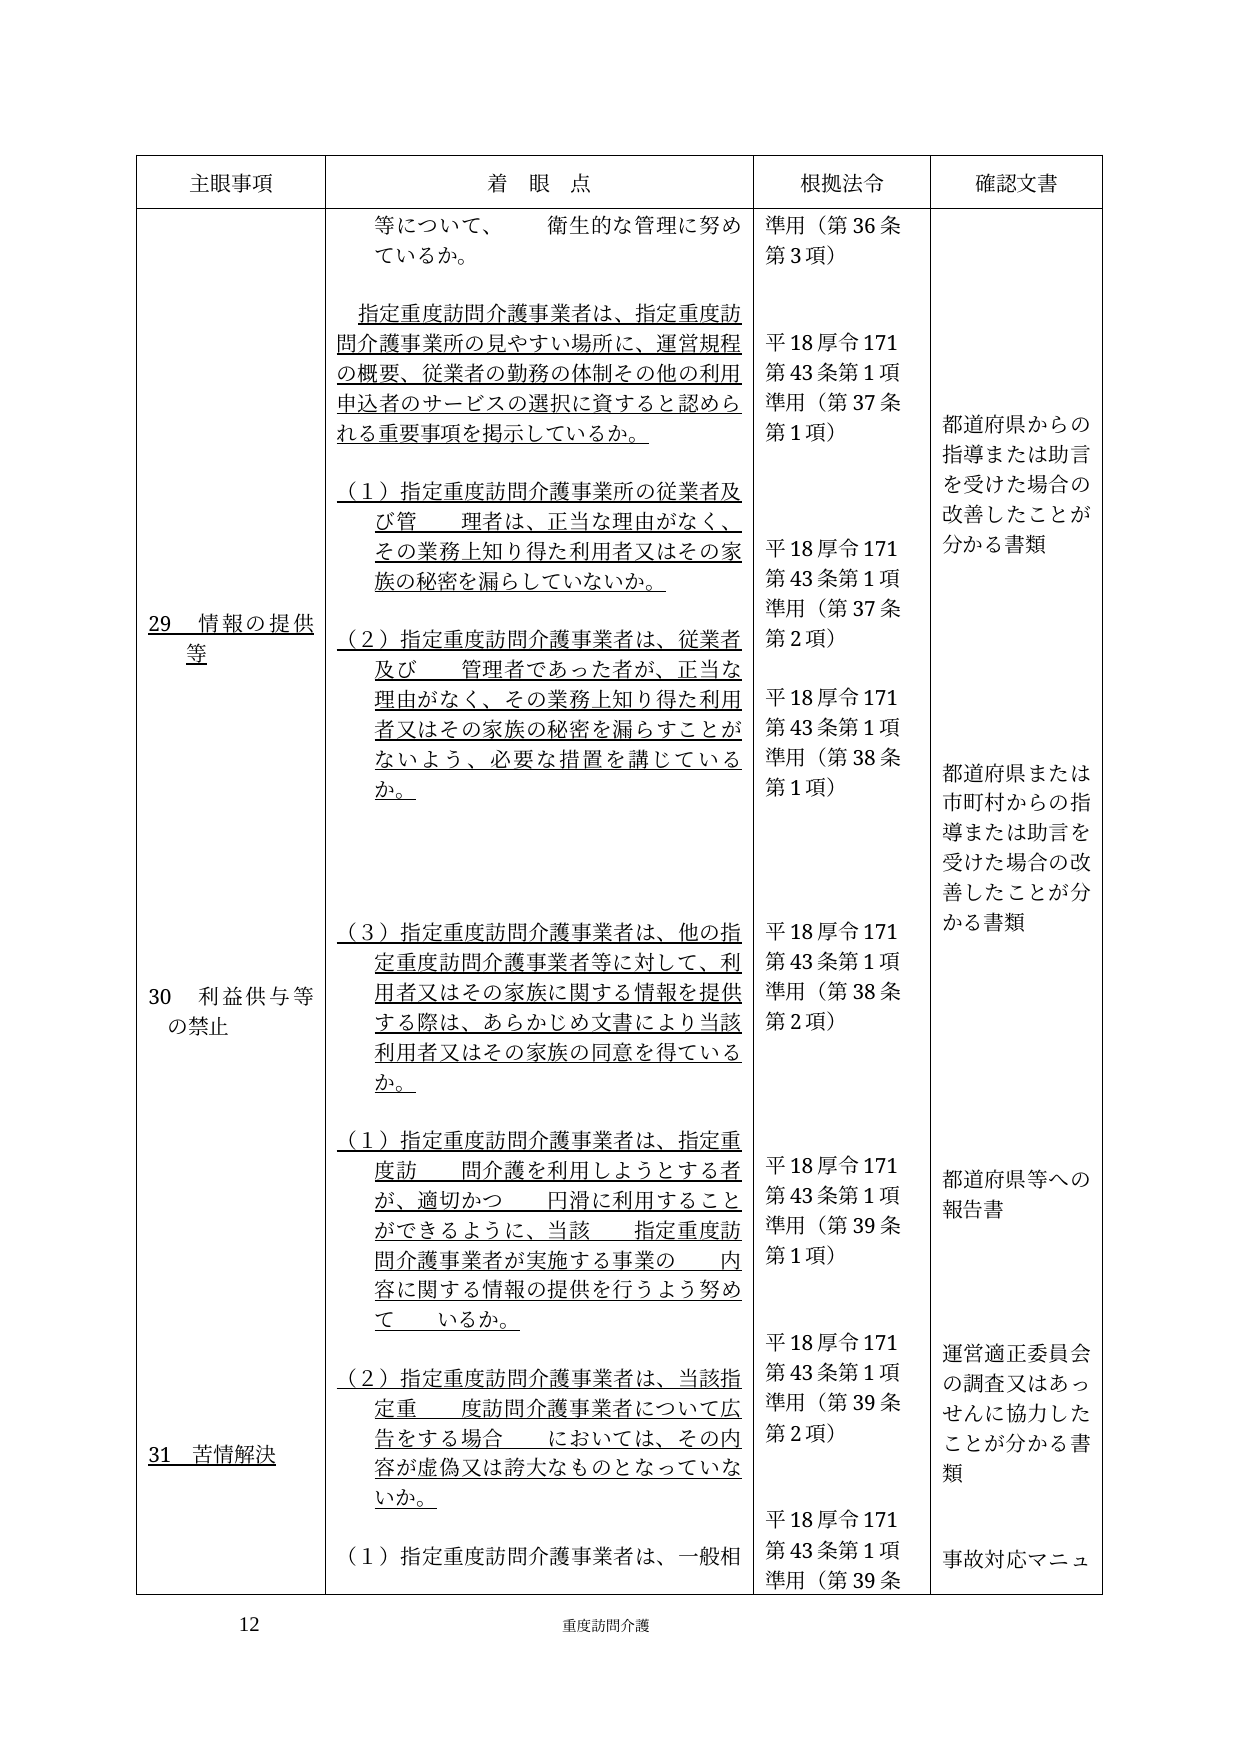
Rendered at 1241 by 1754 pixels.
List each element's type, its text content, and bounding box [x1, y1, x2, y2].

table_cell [754, 209, 930, 1594]
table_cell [326, 209, 753, 1594]
table_header 確認文書 [931, 156, 1102, 208]
table_header 着 眼 点 [326, 156, 753, 208]
table_header 根拠法令 [754, 156, 930, 208]
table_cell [137, 209, 325, 1594]
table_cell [931, 209, 1102, 1594]
table_header 主眼事項 [137, 156, 325, 208]
